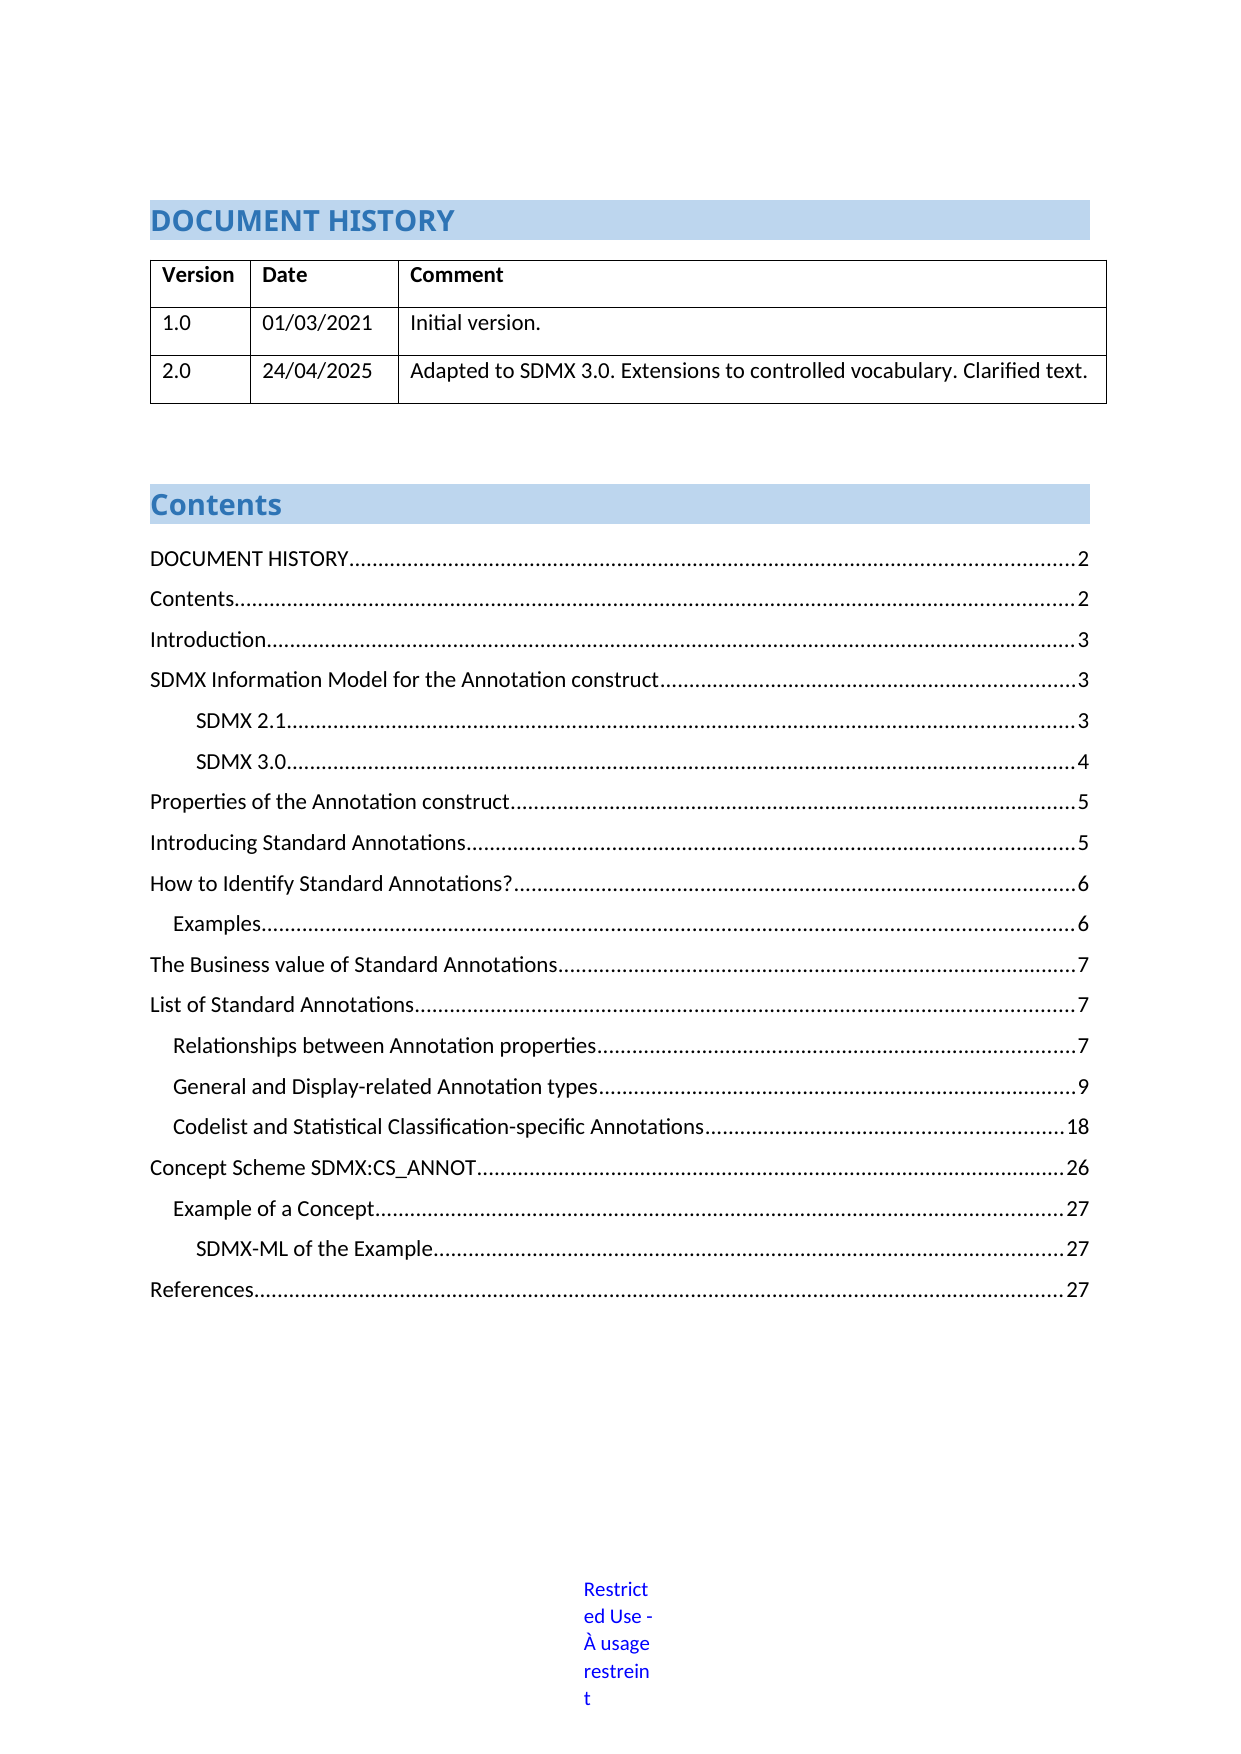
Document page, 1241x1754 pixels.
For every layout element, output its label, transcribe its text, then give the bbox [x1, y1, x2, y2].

table_cell Initial version. [399, 308, 1106, 355]
table_header Comment [399, 261, 1106, 307]
table_cell 1.0 [151, 308, 250, 355]
table_cell 2.0 [151, 356, 250, 403]
table_cell 24/04/2025 [251, 356, 398, 403]
table_cell 01/03/2021 [251, 308, 398, 355]
table_cell Adapted to SDMX 3.0. Extensions to controlled vocabulary. Clarified text. [399, 356, 1106, 403]
table_header Date [251, 261, 398, 307]
table_header Version [151, 261, 250, 307]
subtitle DOCUMENT HISTORY [150, 200, 1090, 240]
